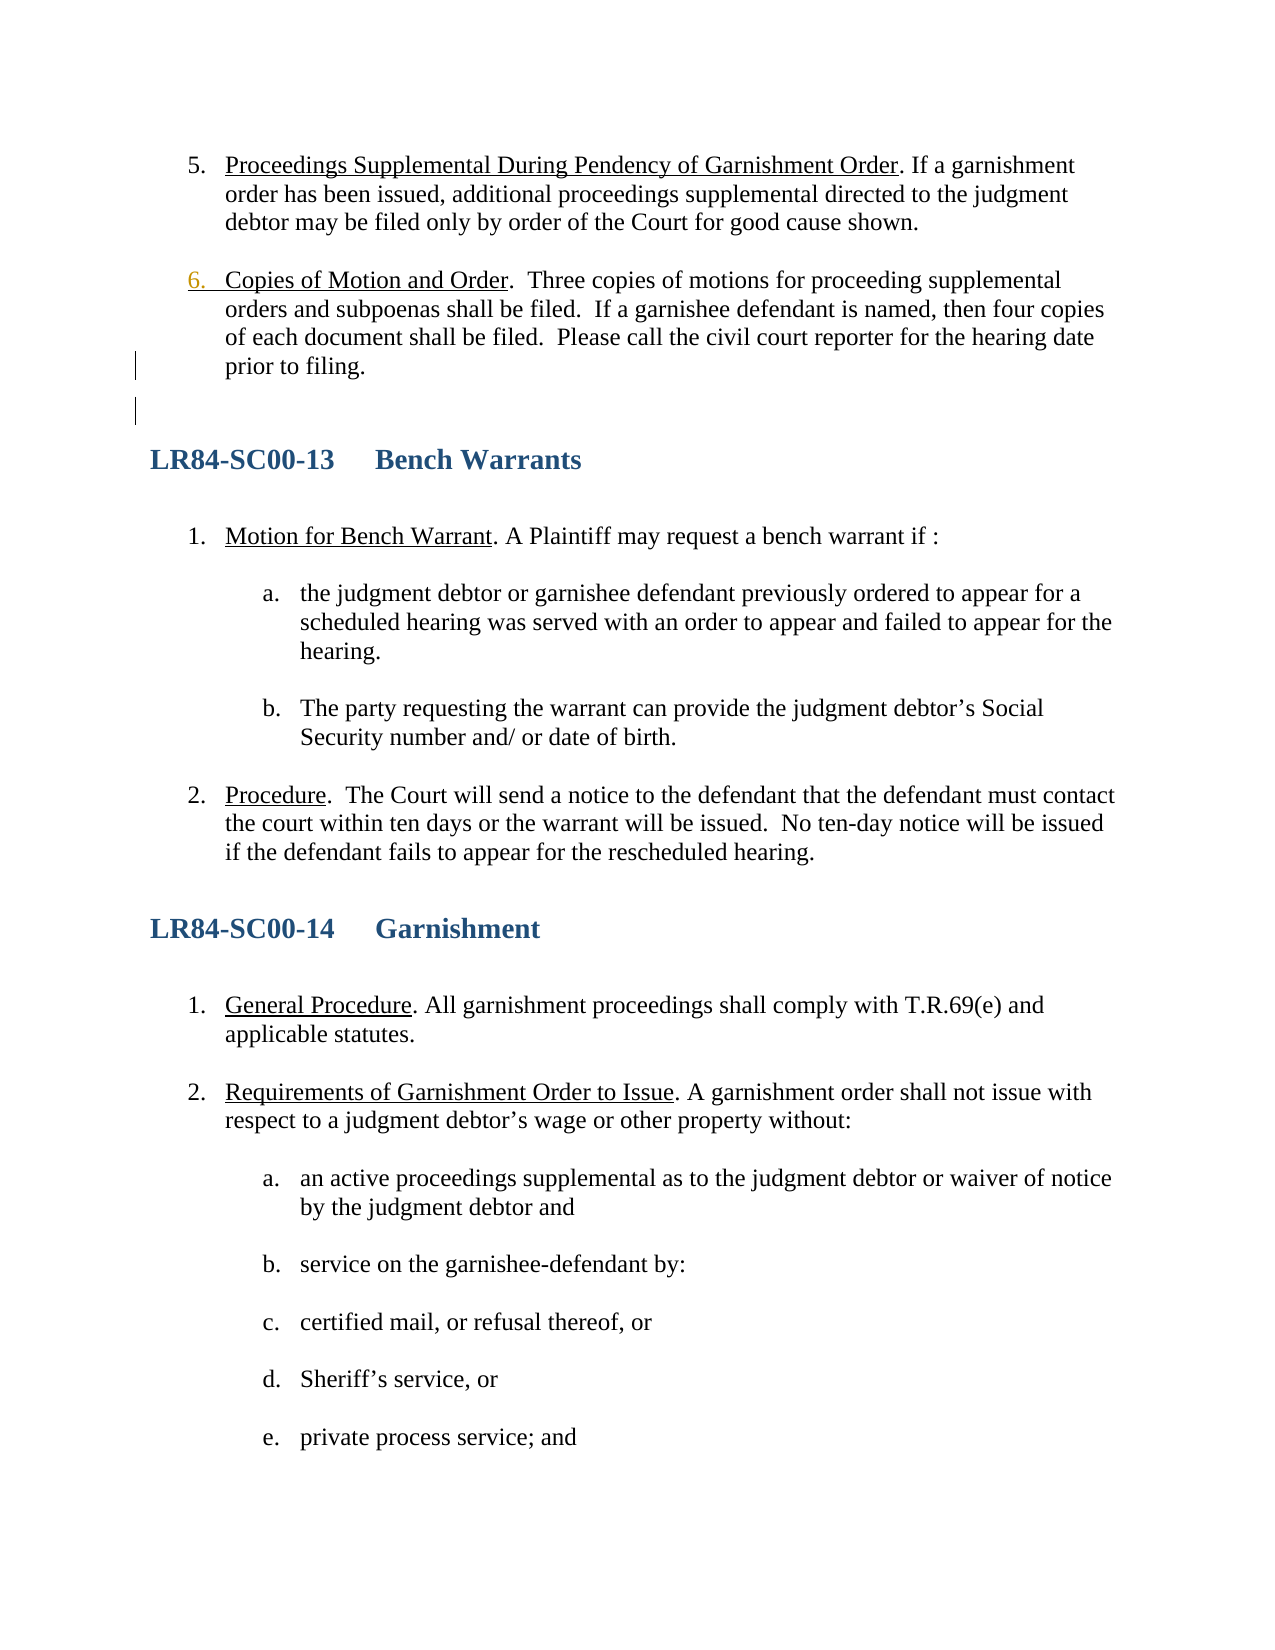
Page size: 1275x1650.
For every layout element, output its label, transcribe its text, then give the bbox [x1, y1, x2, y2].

list Motion for Bench Warrant. A Plaintiff may request a bench warrant if : [187, 521, 1125, 550]
list General Procedure. All garnishment proceedings shall comply with T.R.69(e) and applicable statutes. [187, 990, 1125, 1048]
list private process service; and [262, 1422, 1125, 1450]
list certified mail, or refusal thereof, or [262, 1307, 1125, 1335]
subtitle LR84-SC00-14 Garnishment [150, 911, 1125, 945]
list Sheriff’s service, or [262, 1364, 1125, 1393]
list Copies of Motion and Order. Three copies of motions for proceeding supplemental orders and subpoenas shall be filed. If a garnishee defendant is named, then four copies of each document shall be filed. Please call the civil court reporter for the hearing date prior to filing. [187, 265, 1125, 380]
list Proceedings Supplemental During Pendency of Garnishment Order. If a garnishment order has been issued, additional proceedings supplemental directed to the judgment debtor may be filed only by order of the Court for good cause shown. [187, 150, 1125, 236]
list Requirements of Garnishment Order to Issue. A garnishment order shall not issue with respect to a judgment debtor’s wage or other property without: [187, 1077, 1125, 1134]
list service on the garnishee-defendant by: [262, 1249, 1125, 1278]
list The party requesting the warrant can provide the judgment debtor’s Social Security number and/ or date of birth. [262, 693, 1125, 751]
subtitle LR84-SC00-13 Bench Warrants [150, 442, 1125, 476]
list an active proceedings supplemental as to the judgment debtor or waiver of notice by the judgment debtor and [262, 1163, 1125, 1220]
list the judgment debtor or garnishee defendant previously ordered to appear for a scheduled hearing was served with an order to appear and failed to appear for the hearing. [262, 578, 1125, 665]
list Procedure. The Court will send a notice to the defendant that the defendant must contact the court within ten days or the warrant will be issued. No ten-day notice will be issued if the defendant fails to appear for the rescheduled hearing. [187, 780, 1125, 866]
